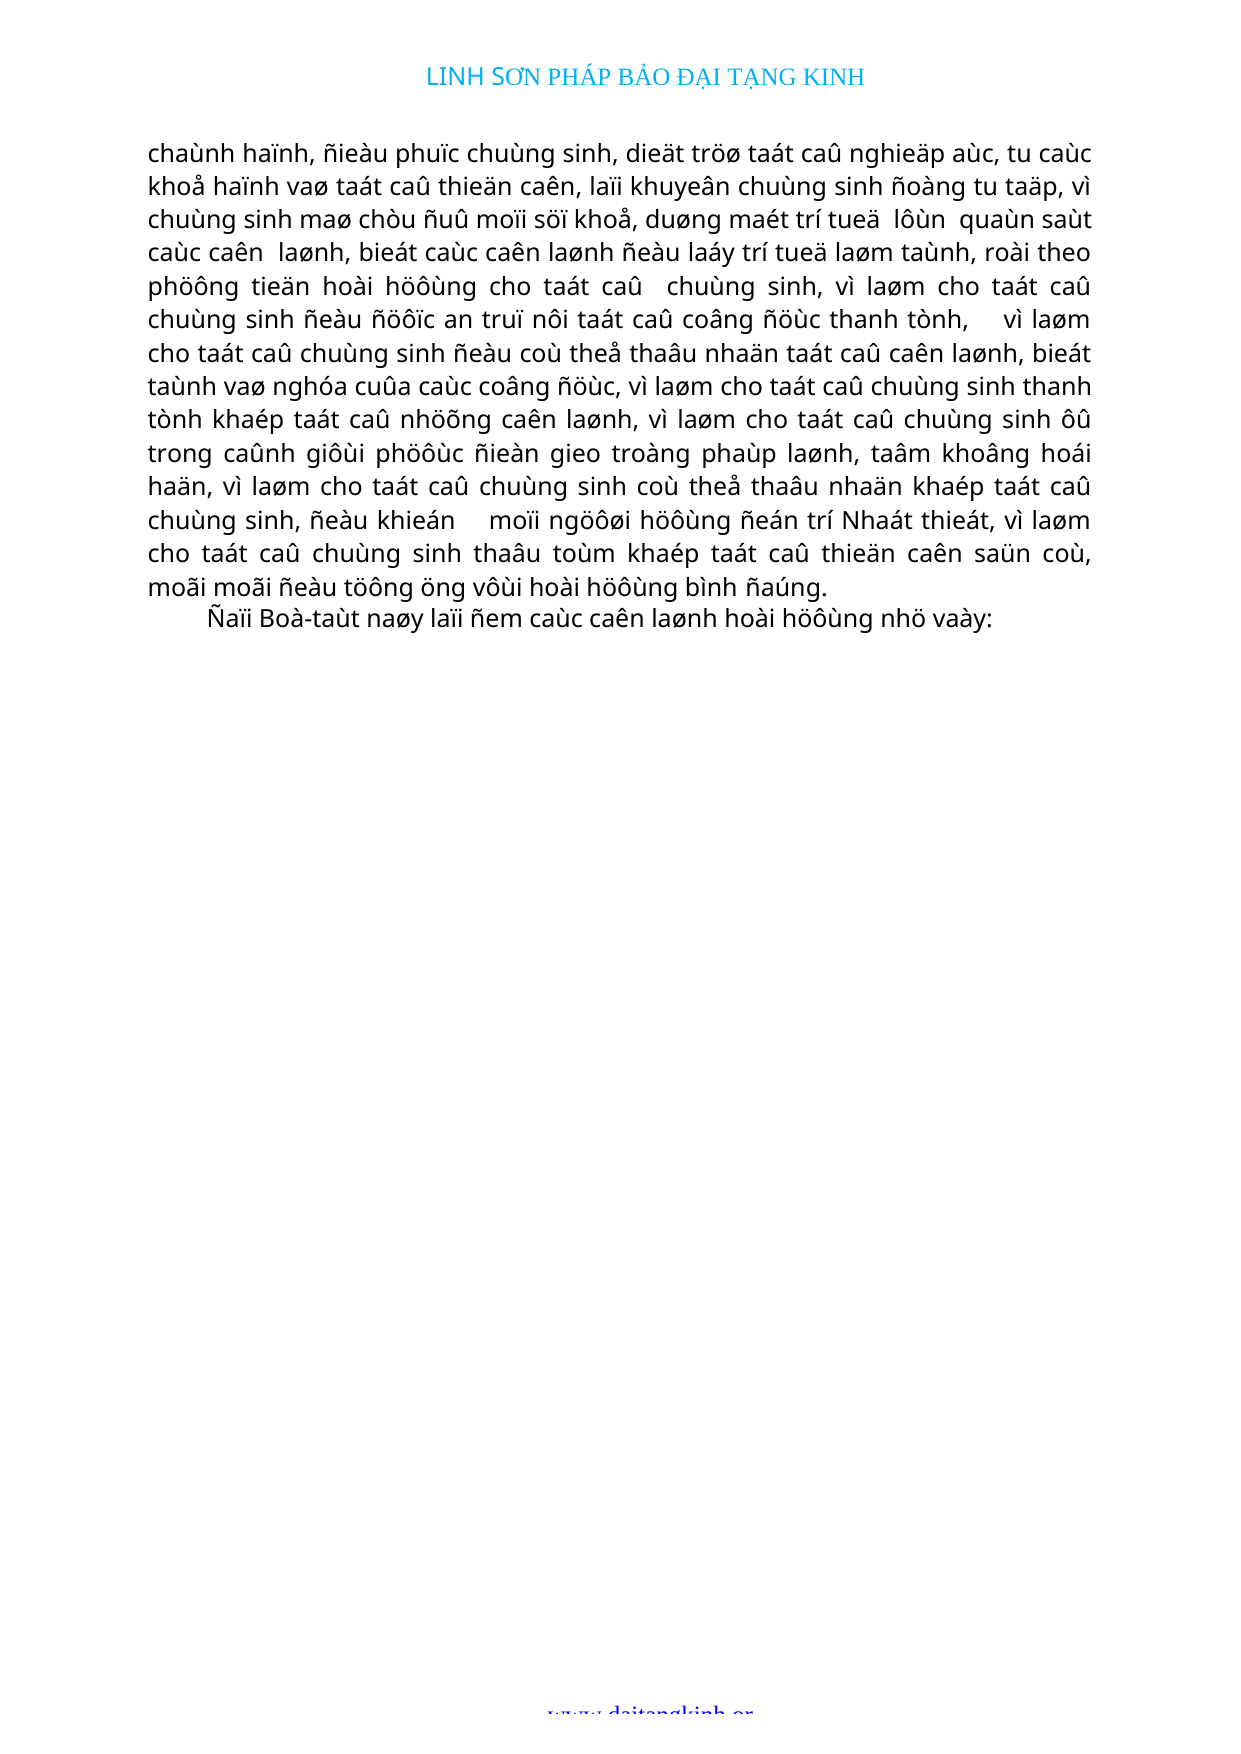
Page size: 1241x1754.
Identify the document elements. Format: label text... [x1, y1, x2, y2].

text Ñaïi Boà-taùt naøy laïi ñem caùc caên laønh hoài höôùng nhö vaày: [206, 603, 1105, 633]
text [147, 135, 1093, 603]
